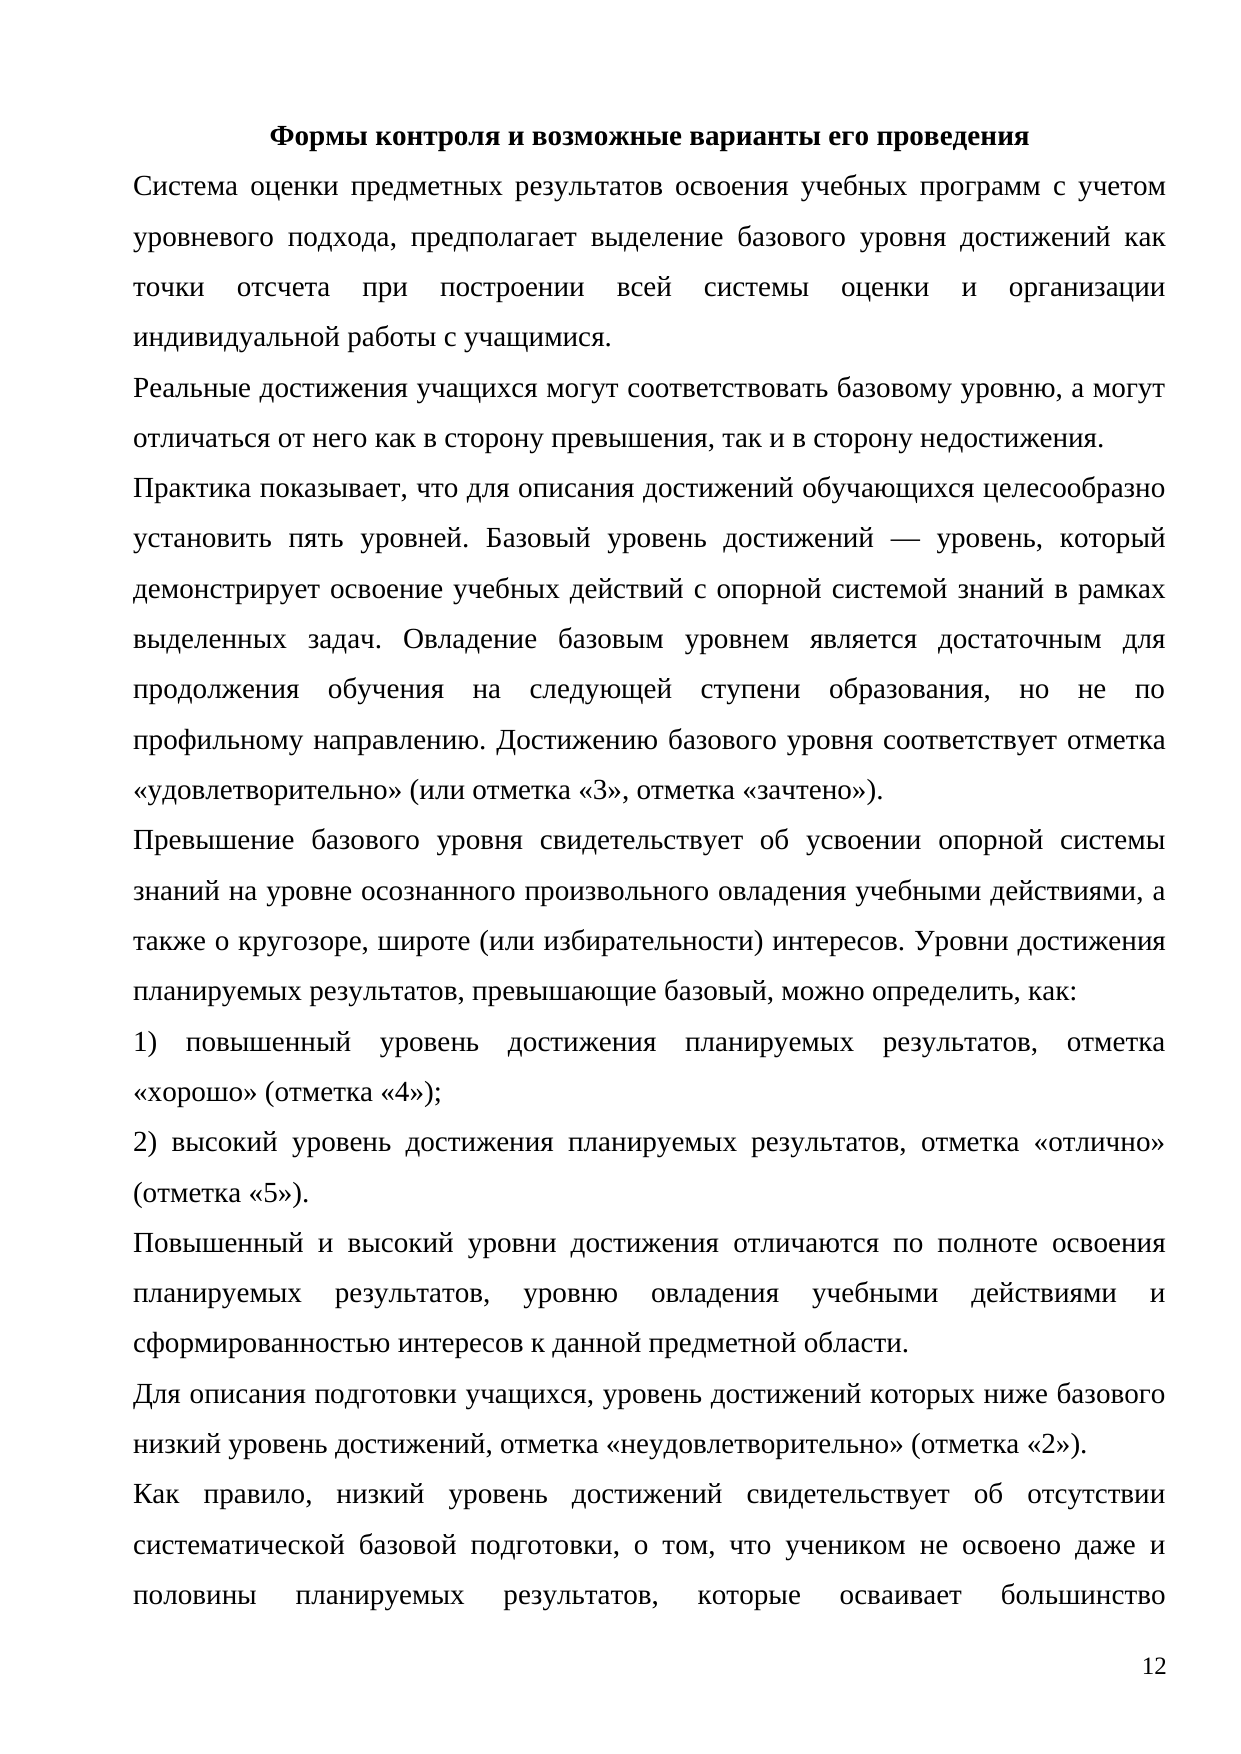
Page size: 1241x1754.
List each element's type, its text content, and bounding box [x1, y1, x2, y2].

text Формы контроля и возможные варианты его проведения [133, 118, 1167, 152]
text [133, 1477, 1167, 1611]
text Превышение базового уровня свидетельствует об усвоении опорной системы знаний на уровне осознанного произвольного овладения учебными действиями, а также о кругозоре, широте (или избирательности) интересов. Уровни достижения планируемых результатов, превышающие базовый, можно определить, как: [133, 822, 1167, 1007]
text Система оценки предметных результатов освоения учебных программ с учетом уровневого подхода, предполагает выделение базового уровня достижений как точки отсчета при построении всей системы оценки и организации индивидуальной работы с учащимися. [133, 168, 1167, 353]
text 2) высокий уровень достижения планируемых результатов, отметка «отлично» (отметка «5»). [133, 1124, 1167, 1208]
text Повышенный и высокий уровни достижения отличаются по полноте освоения планируемых результатов, уровню овладения учебными действиями и сформированностью интересов к данной предметной области. [133, 1225, 1167, 1359]
text 1) повышенный уровень достижения планируемых результатов, отметка «хорошо» (отметка «4»); [133, 1024, 1167, 1108]
text Для описания подготовки учащихся, уровень достижений которых ниже базового низкий уровень достижений, отметка «неудовлетворительно» (отметка «2»). [133, 1376, 1167, 1460]
text Практика показывает, что для описания достижений обучающихся целесообразно установить пять уровней. Базовый уровень достижений — уровень, который демонстрирует освоение учебных действий с опорной системой знаний в рамках выделенных задач. Овладение базовым уровнем является достаточным для продолжения обучения на следующей ступени образования, но не по профильному направлению. Достижению базового уровня соответствует отметка «удовлетворительно» (или отметка «3», отметка «зачтено»). [133, 470, 1167, 806]
text Реальные достижения учащихся могут соответствовать базовому уровню, а могут отличаться от него как в сторону превышения, так и в сторону недостижения. [133, 370, 1167, 453]
